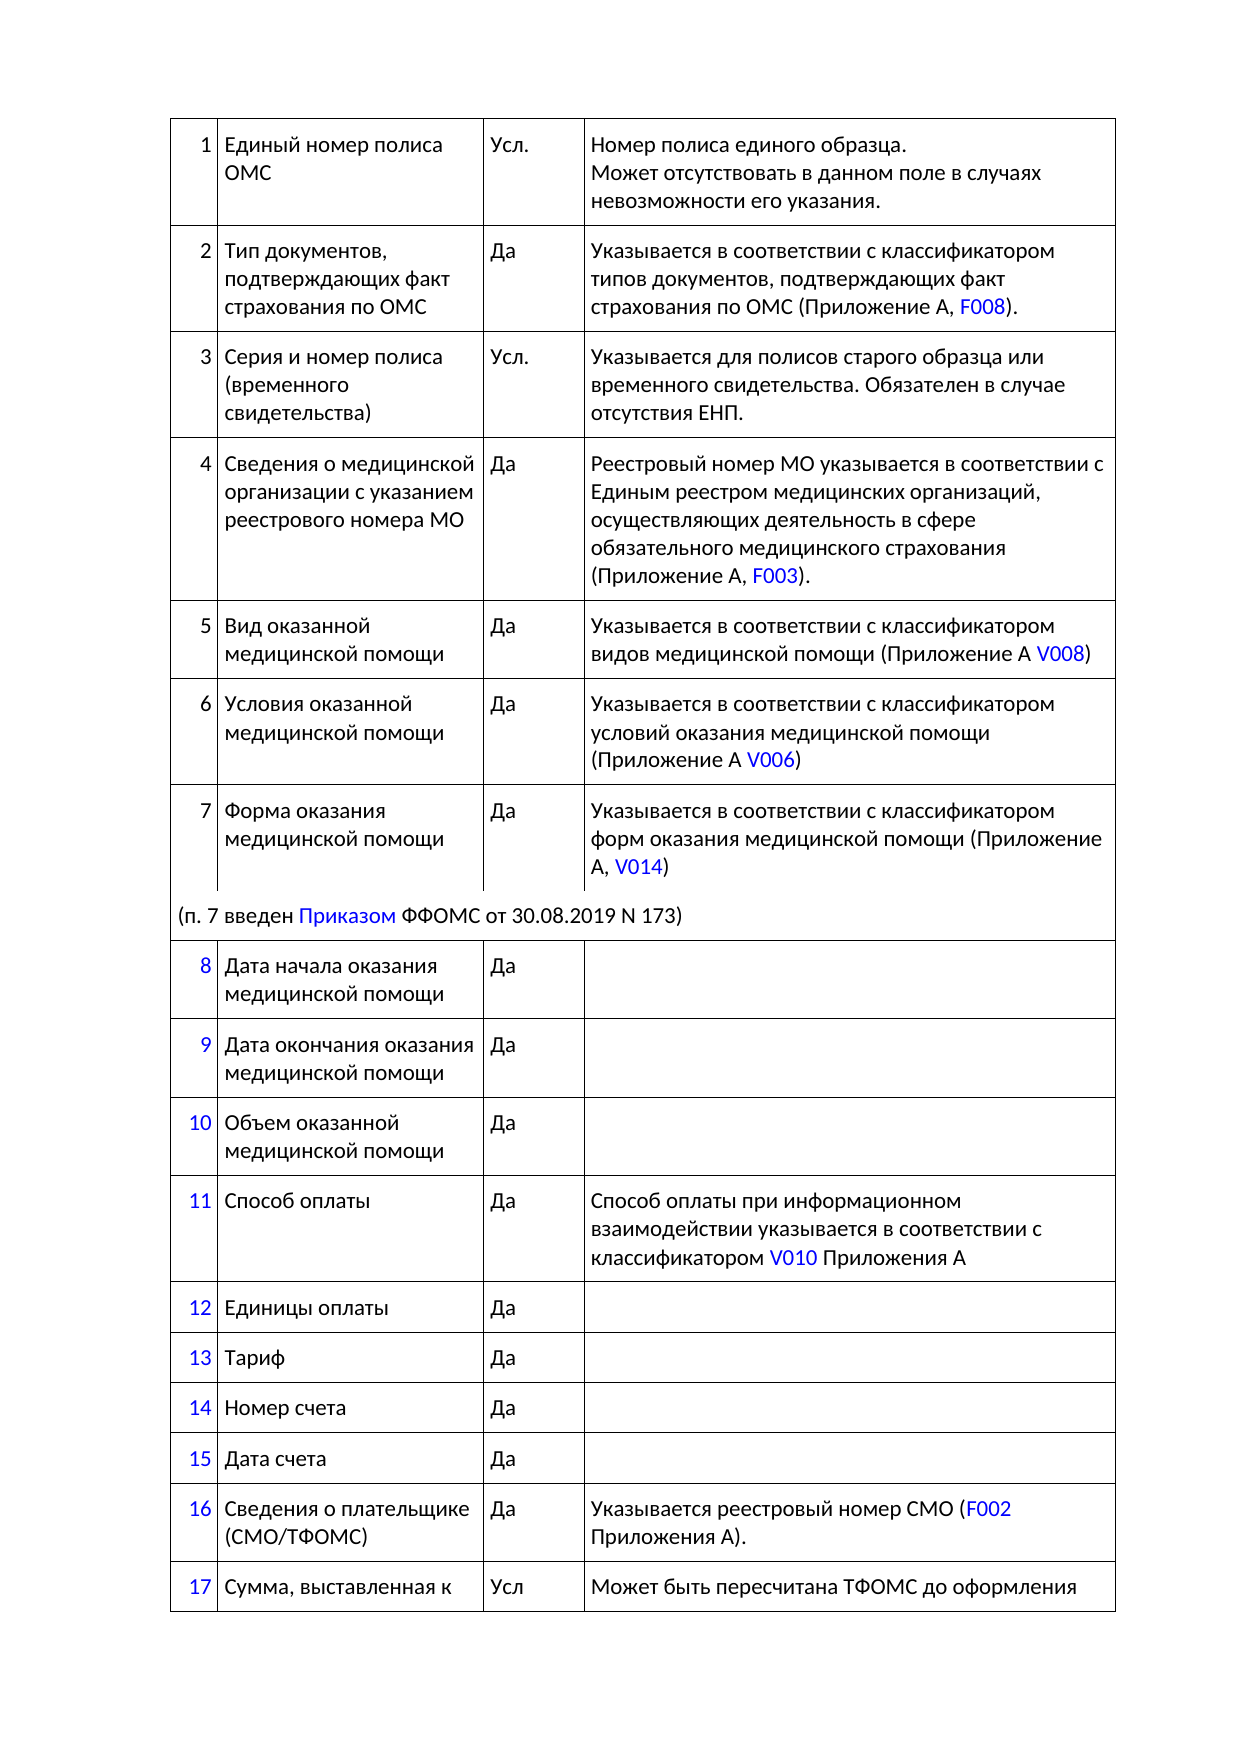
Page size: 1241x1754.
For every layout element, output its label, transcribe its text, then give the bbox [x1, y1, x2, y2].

table_cell Указывается реестровый номер СМО (F002 Приложения А). [585, 1484, 1115, 1561]
table_cell Да [484, 1019, 584, 1097]
table_cell Усл. [484, 119, 584, 224]
table_cell Указывается в соответствии с классификатором форм оказания медицинской помощи (Приложение А, V014) [585, 785, 1115, 891]
table_cell Да [484, 601, 584, 678]
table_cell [585, 1562, 1115, 1611]
table_cell Да [484, 1282, 584, 1332]
table_cell [585, 941, 1115, 1018]
table_cell 13 [171, 1333, 217, 1382]
table_cell 5 [171, 601, 217, 678]
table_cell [218, 1562, 483, 1611]
table_cell 17 [171, 1562, 217, 1611]
table_cell Да [484, 226, 584, 331]
table_cell Тип документов, подтверждающих факт страхования по ОМС [218, 226, 483, 331]
table_cell Объем оказанной медицинской помощи [218, 1098, 483, 1175]
table_cell Условия оказанной медицинской помощи [218, 679, 483, 784]
table_cell 8 [171, 941, 217, 1018]
table_cell Номер полиса единого образца. Может отсутствовать в данном поле в случаях невозможности его указания. [585, 119, 1115, 224]
table_cell Дата окончания оказания медицинской помощи [218, 1019, 483, 1097]
table_cell Форма оказания медицинской помощи [218, 785, 483, 891]
table_cell Дата начала оказания медицинской помощи [218, 941, 483, 1018]
table_cell 11 [171, 1176, 217, 1281]
table_cell Указывается в соответствии с классификатором условий оказания медицинской помощи (Приложение А V006) [585, 679, 1115, 784]
table_cell 14 [171, 1383, 217, 1432]
table_cell Указывается в соответствии с классификатором типов документов, подтверждающих факт страхования по ОМС (Приложение А, F008). [585, 226, 1115, 331]
table_cell Да [484, 679, 584, 784]
table_cell 2 [171, 226, 217, 331]
table_cell Усл. [484, 332, 584, 437]
table_cell Да [484, 1333, 584, 1382]
table_cell (п. 7 введен Приказом ФФОМС от 30.08.2019 N 173) [171, 891, 1115, 940]
table_cell 3 [171, 332, 217, 437]
table_cell Усл [484, 1562, 584, 1611]
table_cell [585, 1282, 1115, 1332]
table_cell Да [484, 1484, 584, 1561]
table_cell 1 [171, 119, 217, 224]
table_cell Реестровый номер МО указывается в соответствии с Единым реестром медицинских организаций, осуществляющих деятельность в сфере обязательного медицинского страхования (Приложение А, F003). [585, 438, 1115, 599]
table_cell 9 [171, 1019, 217, 1097]
table_cell 6 [171, 679, 217, 784]
table_cell Единый номер полиса ОМС [218, 119, 483, 224]
table_cell Да [484, 1383, 584, 1432]
table_cell [585, 1333, 1115, 1382]
table_cell [585, 1098, 1115, 1175]
table_cell Вид оказанной медицинской помощи [218, 601, 483, 678]
table_cell Сведения о медицинской организации с указанием реестрового номера МО [218, 438, 483, 599]
table_cell Серия и номер полиса (временного свидетельства) [218, 332, 483, 437]
table_cell Да [484, 1176, 584, 1281]
table_cell Да [484, 1098, 584, 1175]
table_cell 4 [171, 438, 217, 599]
table_cell Указывается для полисов старого образца или временного свидетельства. Обязателен в случае отсутствия ЕНП. [585, 332, 1115, 437]
table_cell Способ оплаты при информационном взаимодействии указывается в соответствии с классификатором V010 Приложения А [585, 1176, 1115, 1281]
table_cell 10 [171, 1098, 217, 1175]
table_cell 16 [171, 1484, 217, 1561]
table_cell 15 [171, 1433, 217, 1482]
table_cell Тариф [218, 1333, 483, 1382]
table_cell Единицы оплаты [218, 1282, 483, 1332]
table_cell 7 [171, 785, 217, 891]
table_cell [585, 1433, 1115, 1482]
table_cell [585, 1383, 1115, 1432]
table_cell Да [484, 438, 584, 599]
table_cell 12 [171, 1282, 217, 1332]
table_cell Способ оплаты [218, 1176, 483, 1281]
table_cell Номер счета [218, 1383, 483, 1432]
table_cell Да [484, 941, 584, 1018]
table_cell Да [484, 785, 584, 891]
table_cell Да [484, 1433, 584, 1482]
table_cell Указывается в соответствии с классификатором видов медицинской помощи (Приложение А V008) [585, 601, 1115, 678]
table_cell Дата счета [218, 1433, 483, 1482]
table_cell Сведения о плательщике (СМО/ТФОМС) [218, 1484, 483, 1561]
table_cell [585, 1019, 1115, 1097]
